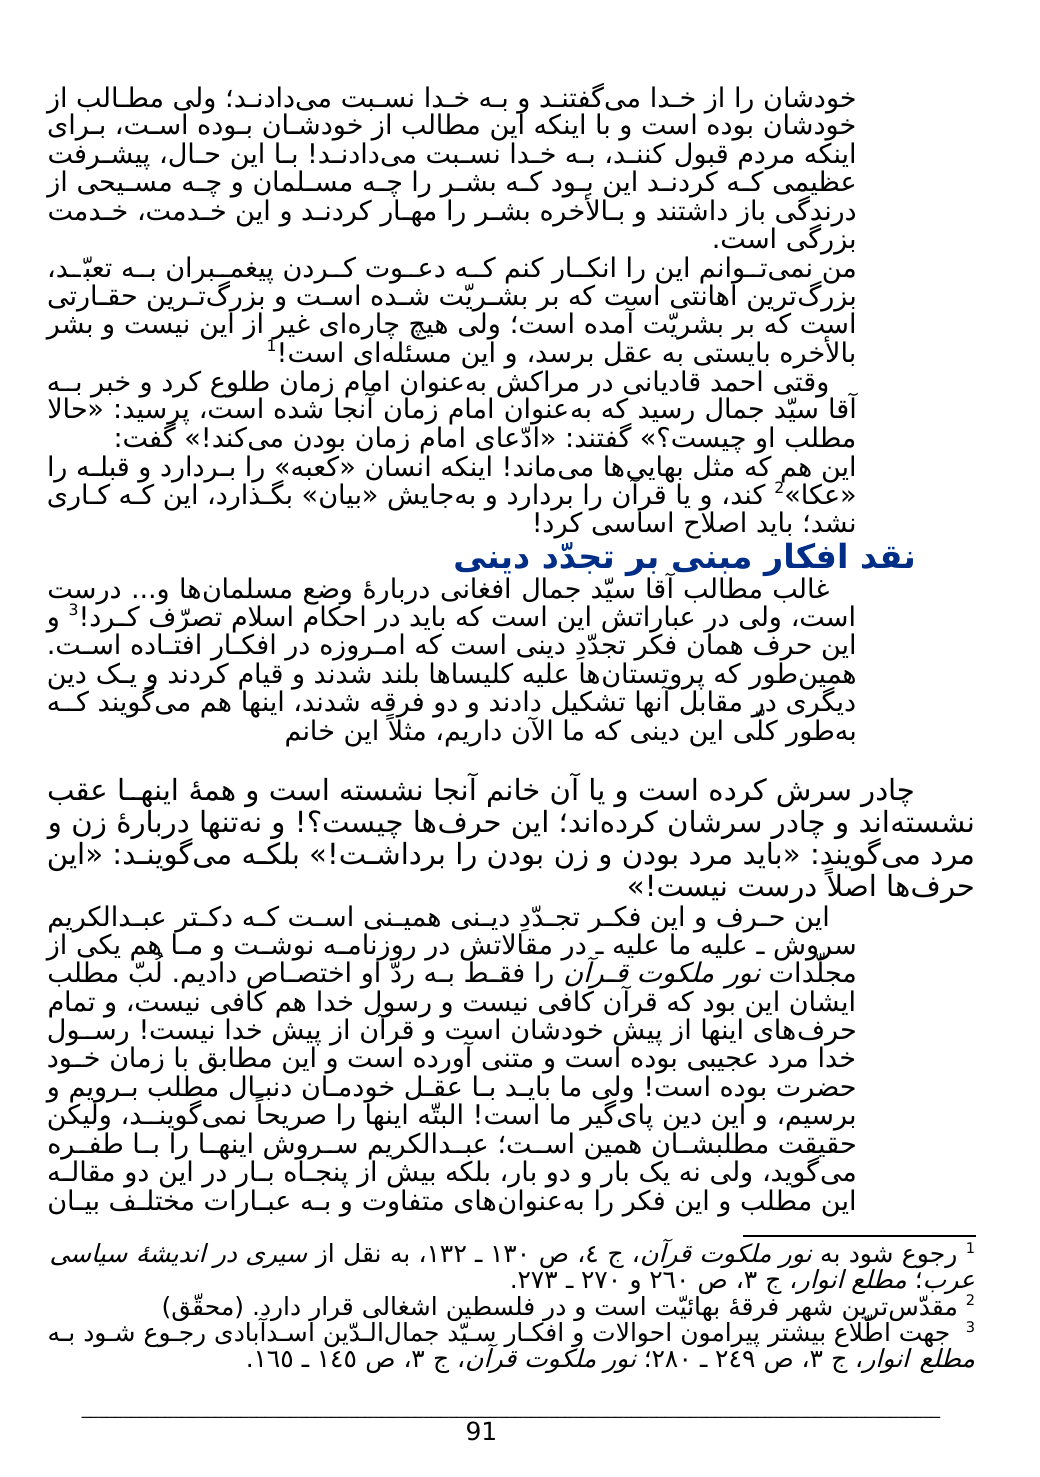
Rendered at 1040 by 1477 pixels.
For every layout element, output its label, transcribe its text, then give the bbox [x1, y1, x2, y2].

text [47, 904, 857, 1216]
subtitle نقد افکار مبنی بر تجدّد دینی [106, 539, 916, 576]
text این هم که مثل بهایی‌ها می‌ماند! اینکه انسان «کعبه» را بردارد و قبله را «عکا» کند، و یا قرآن را بردارد و به‌جایش «بیان» بگذارد، این که کاری نشد؛ باید اصلاح اساسی کرد! [47, 454, 857, 539]
text چادر سرش کرده است و یا آن خانم آنجا نشسته است و همۀ اینها عقب نشسته‌اند و چادر سرشان کرده‌اند؛ این حرف‌ها چیست؟! و نه‌تنها دربارۀ زن و مرد می‌گویند: «باید مرد بودن و زن بودن را برداشت!» بلکه می‌گویند: «این حرف‌ها اصلاً درست نیست!» [47, 775, 975, 904]
text من نمی‌توانم این را انکار کنم که دعوت کردن پیغمبران به تعبّد، بزرگ‌ترین اهانتی است که بر بشریّت شده است و بزرگ‌ترین حقارتی است که بر بشریّت آمده است؛ ولی هیچ چاره‌ای غیر از این نیست و بشر بالأخره بایستی به عقل برسد، و این مسئله‌ای است! [47, 255, 857, 368]
text غالب مطالب آقا سیّد جمال افغانی دربارۀ وضع مسلمان‌ها و... درست است، ولی در عباراتش این است که باید در احکام اسلام تصرّف کرد! و این حرف همان فکر تجدّدِ دینی است که امروزه در افکار افتاده است. همین‌طور که پروتستان‌ها علیه کلیساها بلند شدند و قیام کردند و یک دین دیگری در مقابل آنها تشکیل دادند و دو فرقه شدند، اینها هم می‌گویند که به‌طور کلّی این دینی که ما الآن داریم، مثلاً این خانم [47, 576, 857, 746]
text وقتی احمد قادیانی در مراکش به‌عنوان امام زمان طلوع کرد و خبر به آقا سیّد جمال رسید که به‌عنوان امام زمان آنجا شده است، پرسید: «حالا مطلب او چیست؟» گفتند: «ادّعای امام زمان بودن می‌کند!» گفت: [47, 368, 857, 454]
text خودشان را از خدا می‌گفتند و به خدا نسبت می‌دادند؛ ولی مطالب از خودشان بوده است و با اینکه این مطالب از خودشان بوده است، برای اینکه مردم قبول کنند، به خدا نسبت می‌دادند! با این حال، پیشرفت عظیمی که کردند این بود که بشر را چه مسلمان و چه مسیحی از درندگی باز داشتند و بالأخره بشر را مهار کردند و این خدمت، خدمت بزرگی است. [47, 84, 857, 255]
